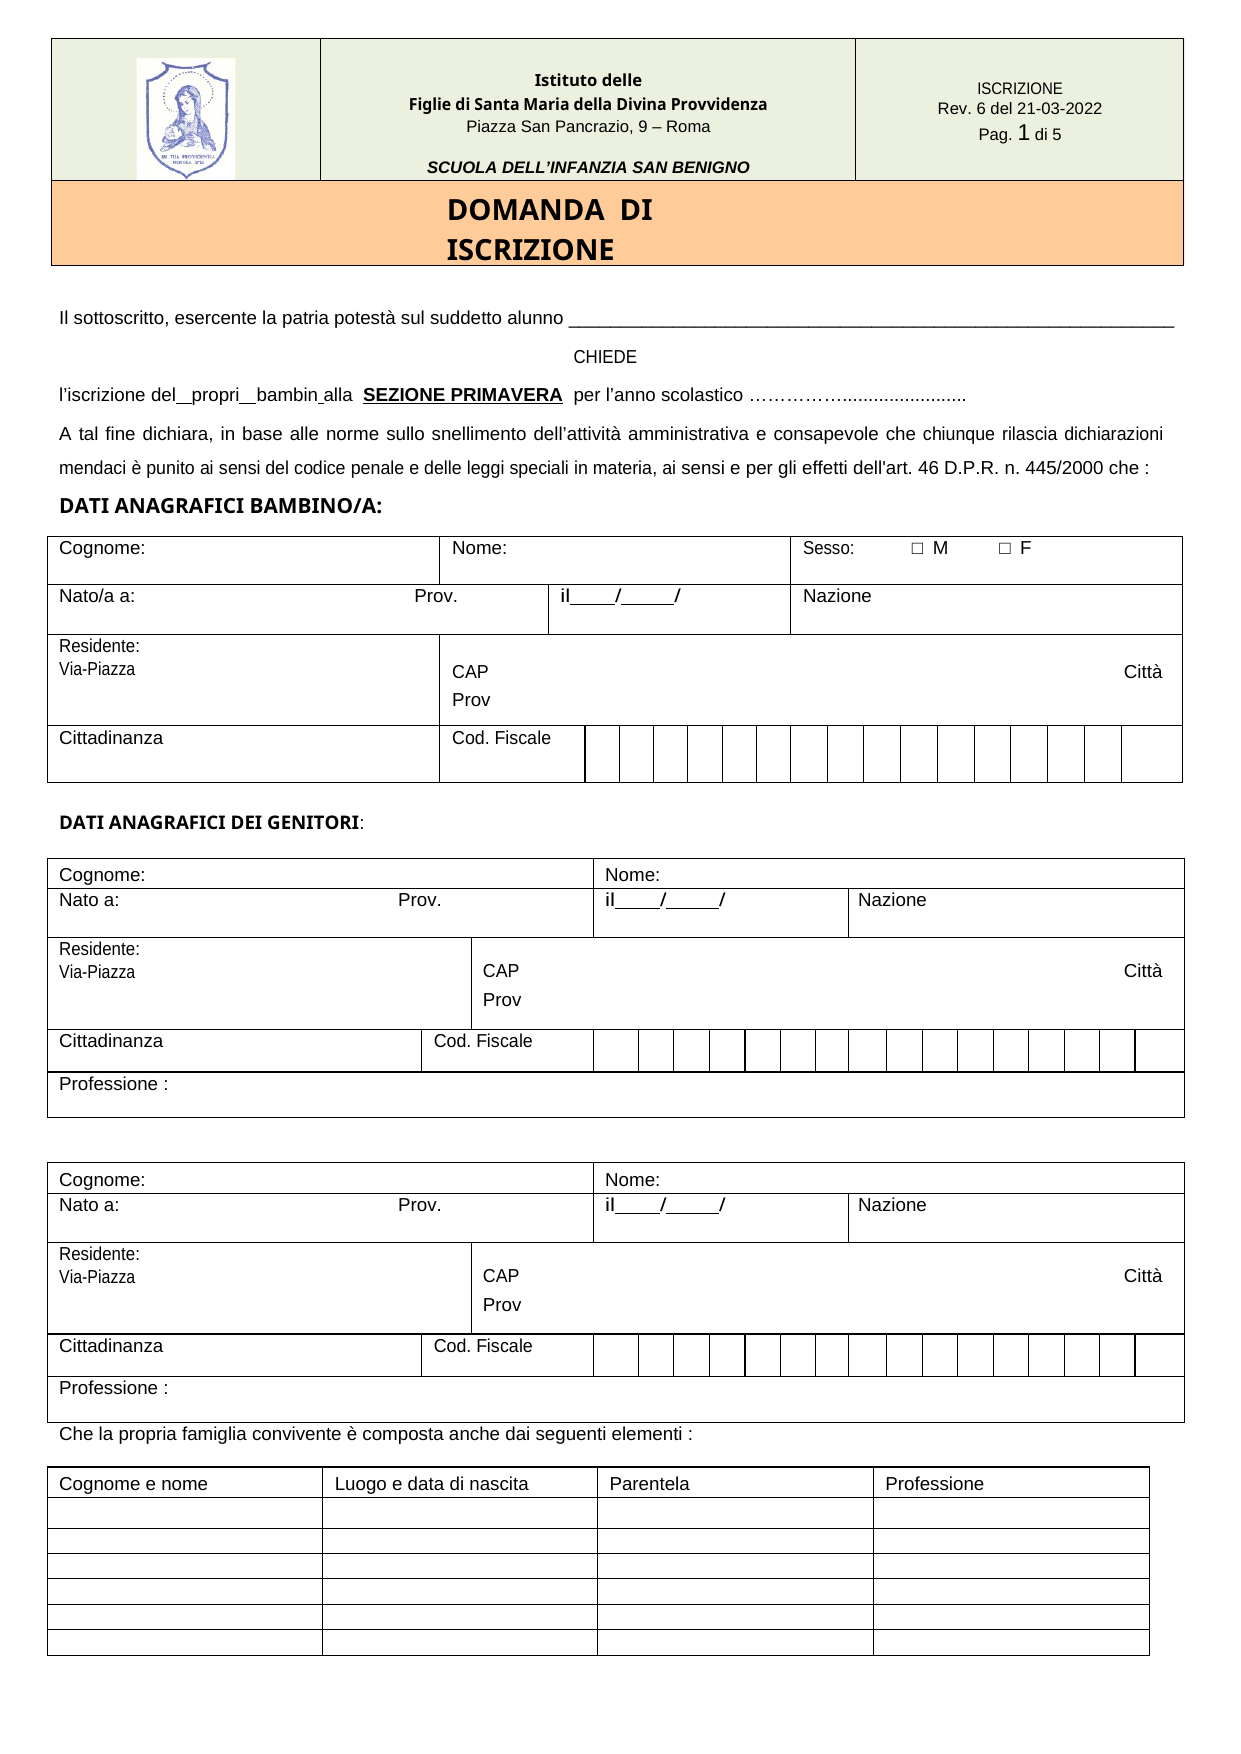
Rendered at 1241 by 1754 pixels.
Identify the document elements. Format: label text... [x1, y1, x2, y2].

text Che la propria famiglia convivente è composta anche dai seguenti elementi : [59, 1423, 1196, 1444]
table_cell [594, 1030, 638, 1071]
table_cell [816, 1030, 848, 1071]
table_cell [598, 1498, 873, 1527]
table_cell [874, 1498, 1149, 1527]
table_header Cognome: [48, 859, 593, 888]
table_header Cognome: [48, 1163, 593, 1193]
table_cell [958, 1335, 993, 1376]
table_cell [598, 1554, 873, 1578]
table_cell [923, 1030, 957, 1071]
table_cell [598, 1529, 873, 1553]
table_cell [849, 1030, 886, 1071]
table_cell [48, 1579, 322, 1604]
table_cell [1065, 1335, 1099, 1376]
table_cell [323, 1529, 597, 1553]
table_cell [1100, 1335, 1134, 1376]
text DATI ANAGRAFICI BAMBINO/A: [59, 491, 1196, 519]
subtitle Il sottoscritto, esercente la patria potestà sul suddetto alunno __________________________________________________________ [59, 307, 1196, 329]
table_cell Cod. Fiscale [440, 726, 584, 782]
table_cell [816, 1335, 848, 1376]
text CHIEDE [573, 346, 1196, 367]
table_cell [887, 1335, 922, 1376]
table_header Nome: [594, 1163, 1184, 1193]
table_cell [1136, 1335, 1184, 1376]
table_cell [874, 1554, 1149, 1578]
table_cell [710, 1030, 744, 1071]
table_cell [639, 1335, 673, 1376]
table_cell [864, 726, 900, 782]
table_cell [639, 1030, 673, 1071]
table_cell [323, 1554, 597, 1578]
table_cell [746, 1030, 780, 1071]
table_cell [1048, 726, 1084, 782]
table_cell Nazione [849, 1194, 1184, 1242]
table_cell Residente: Via-Piazza [48, 938, 471, 1028]
table_cell [874, 1630, 1149, 1654]
table_cell [48, 1605, 322, 1629]
table_header Cognome: [48, 537, 439, 584]
table_cell [1136, 1030, 1184, 1071]
table_cell [1011, 726, 1047, 782]
table_cell CAP Città Prov [472, 1243, 1184, 1333]
table_header Parentela [598, 1468, 873, 1497]
table_cell [688, 726, 722, 782]
table_cell [923, 1335, 957, 1376]
table_cell Cittadinanza [48, 726, 439, 782]
table_cell Residente: Via-Piazza [48, 635, 439, 725]
table_cell il / / [594, 1194, 848, 1242]
table_cell Professione : [48, 1377, 1184, 1422]
table_cell [791, 726, 827, 782]
table_cell Cod. Fiscale [422, 1030, 593, 1071]
table_cell [323, 1498, 597, 1527]
table_cell [1029, 1030, 1064, 1071]
table_cell Cod. Fiscale [422, 1335, 593, 1376]
table_cell [1085, 726, 1121, 782]
table_cell [620, 726, 653, 782]
text A tal fine dichiara, in base alle norme sullo snellimento dell’attività amministrativa e consapevole che chiunque rilascia dichiarazioni mendaci è punito ai sensi del codice penale e delle leggi speciali in materia, ai sensi e per gli effetti dell'art. 46 D.P.R. n. 445/2000 che : [59, 423, 1163, 478]
table_cell [598, 1579, 873, 1604]
table_cell Cittadinanza [48, 1335, 421, 1376]
table_cell [586, 726, 619, 782]
table_cell [598, 1630, 873, 1654]
table_header Professione [874, 1468, 1149, 1497]
table_cell Cittadinanza [48, 1030, 421, 1071]
table_cell Nato a: Prov. [48, 1194, 593, 1242]
table_cell Nazione [849, 889, 1184, 937]
table_cell [48, 1498, 322, 1527]
table_header Cognome e nome [48, 1468, 322, 1497]
table_cell Residente: Via-Piazza [48, 1243, 471, 1333]
table_cell CAP Città Prov [472, 938, 1184, 1028]
table_cell il / / [594, 889, 848, 937]
table_cell [323, 1630, 597, 1654]
table_cell [994, 1335, 1028, 1376]
table_cell [828, 726, 863, 782]
table_header Nome: [440, 537, 790, 584]
table_cell [723, 726, 756, 782]
table_cell [781, 1335, 815, 1376]
table_cell [958, 1030, 993, 1071]
table_cell [48, 1630, 322, 1654]
table_cell Nato/a a: Prov. [48, 585, 548, 634]
text l’iscrizione del propri bambin alla SEZIONE PRIMAVERA per l’anno scolastico ……………........................ [59, 384, 1196, 406]
table_cell Nato a: Prov. [48, 889, 593, 937]
table_cell [874, 1529, 1149, 1553]
table_cell [674, 1335, 709, 1376]
table_cell [674, 1030, 709, 1071]
table_header Sesso: □ M □ F [791, 537, 1182, 584]
table_cell [594, 1335, 638, 1376]
table_cell [874, 1579, 1149, 1604]
table_cell [48, 1554, 322, 1578]
text DATI ANAGRAFICI DEI GENITORI: [59, 810, 1196, 835]
table_cell [710, 1335, 744, 1376]
table_cell CAP Città Prov [440, 635, 1182, 725]
table_cell [48, 1529, 322, 1553]
table_cell [1122, 726, 1182, 782]
picture [136, 58, 236, 180]
table_cell [1029, 1335, 1064, 1376]
table_cell [654, 726, 687, 782]
table_cell [994, 1030, 1028, 1071]
table_cell [323, 1579, 597, 1604]
table_cell [874, 1605, 1149, 1629]
table_cell [746, 1335, 780, 1376]
table_cell [781, 1030, 815, 1071]
table_cell [887, 1030, 922, 1071]
table_header Luogo e data di nascita [323, 1468, 597, 1497]
table_cell [938, 726, 974, 782]
table_cell [901, 726, 937, 782]
table_cell [757, 726, 790, 782]
table_cell [1100, 1030, 1134, 1071]
table_cell Nazione [791, 585, 1182, 634]
table_cell Professione : [48, 1073, 1184, 1117]
table_header Nome: [594, 859, 1184, 888]
table_cell [975, 726, 1010, 782]
table_cell il / / [549, 585, 790, 634]
table_cell [849, 1335, 886, 1376]
table_cell [323, 1605, 597, 1629]
table_cell [1065, 1030, 1099, 1071]
table_cell [598, 1605, 873, 1629]
